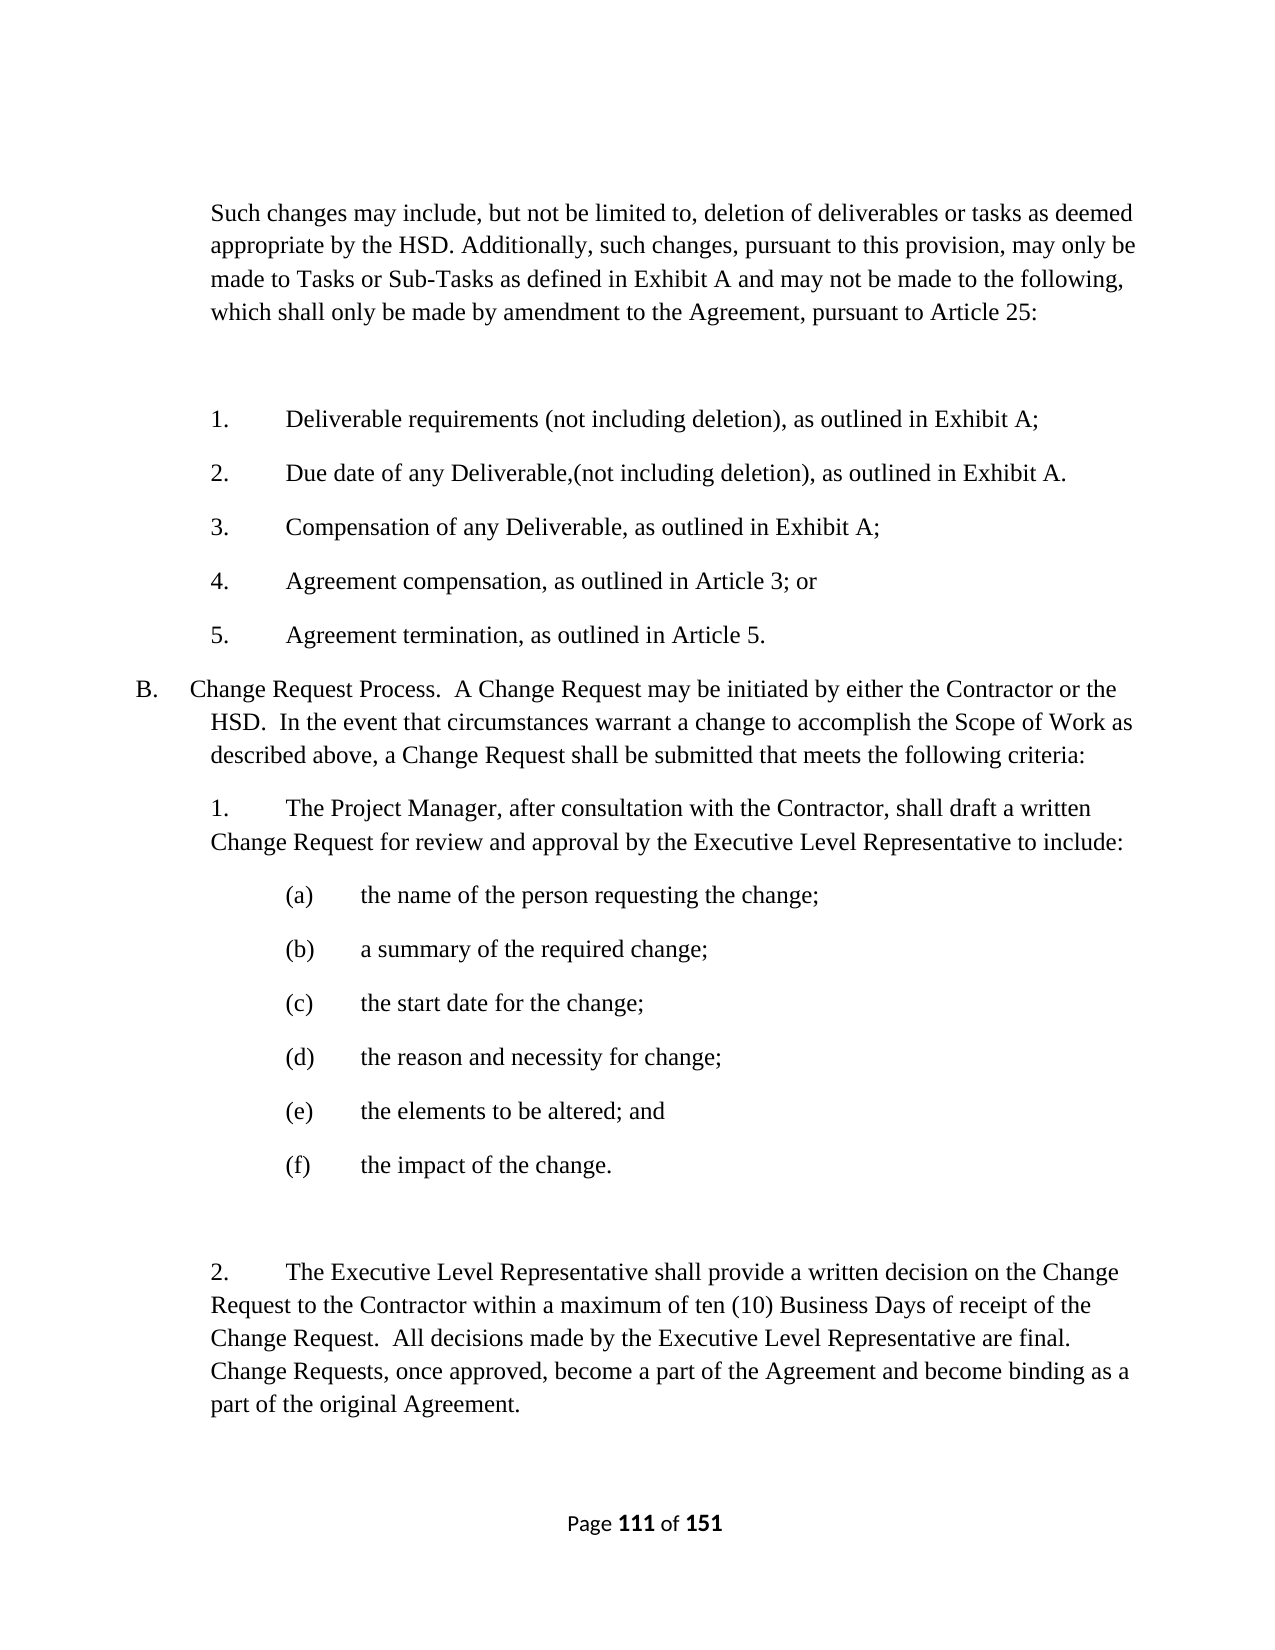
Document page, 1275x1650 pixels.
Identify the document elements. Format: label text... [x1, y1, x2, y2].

text (d) the reason and necessity for change; [210, 1042, 1154, 1071]
text (a) the name of the person requesting the change; [285, 880, 1154, 909]
text (c) the start date for the change; [210, 988, 1154, 1017]
text (b) a summary of the required change; [210, 934, 1154, 963]
text 1. The Project Manager, after consultation with the Contractor, shall draft a written Change Request for review and approval by the Executive Level Representative to include: [135, 793, 1154, 855]
text 3. Compensation of any Deliverable, as outlined in Exhibit A; [210, 512, 1154, 541]
text B. Change Request Process. A Change Request may be initiated by either the Contractor or the HSD. In the event that circumstances warrant a change to accomplish the Scope of Work as described above, a Change Request shall be submitted that meets the following criteria: [135, 674, 1154, 768]
text 4. Agreement compensation, as outlined in Article 3; or [210, 566, 1154, 595]
text 5. Agreement termination, as outlined in Article 5. [210, 620, 1154, 648]
text (f) the impact of the change. [285, 1150, 1154, 1178]
text Such changes may include, but not be limited to, deletion of deliverables or tasks as deemed appropriate by the HSD. Additionally, such changes, pursuant to this provision, may only be made to Tasks or Sub-Tasks as defined in Exhibit A and may not be made to the following, which shall only be made by amendment to the Agreement, pursuant to Article 25: [135, 198, 1154, 325]
text 2. Due date of any Deliverable,(not including deletion), as outlined in Exhibit A. [210, 458, 1154, 487]
text (e) the elements to be altered; and [210, 1096, 1154, 1124]
text 2. The Executive Level Representative shall provide a written decision on the Change Request to the Contractor within a maximum of ten (10) Business Days of receipt of the Change Request. All decisions made by the Executive Level Representative are final. Change Requests, once approved, become a part of the Agreement and become binding as a part of the original Agreement. [135, 1257, 1154, 1418]
text 1. Deliverable requirements (not including deletion), as outlined in Exhibit A; [210, 404, 1154, 433]
